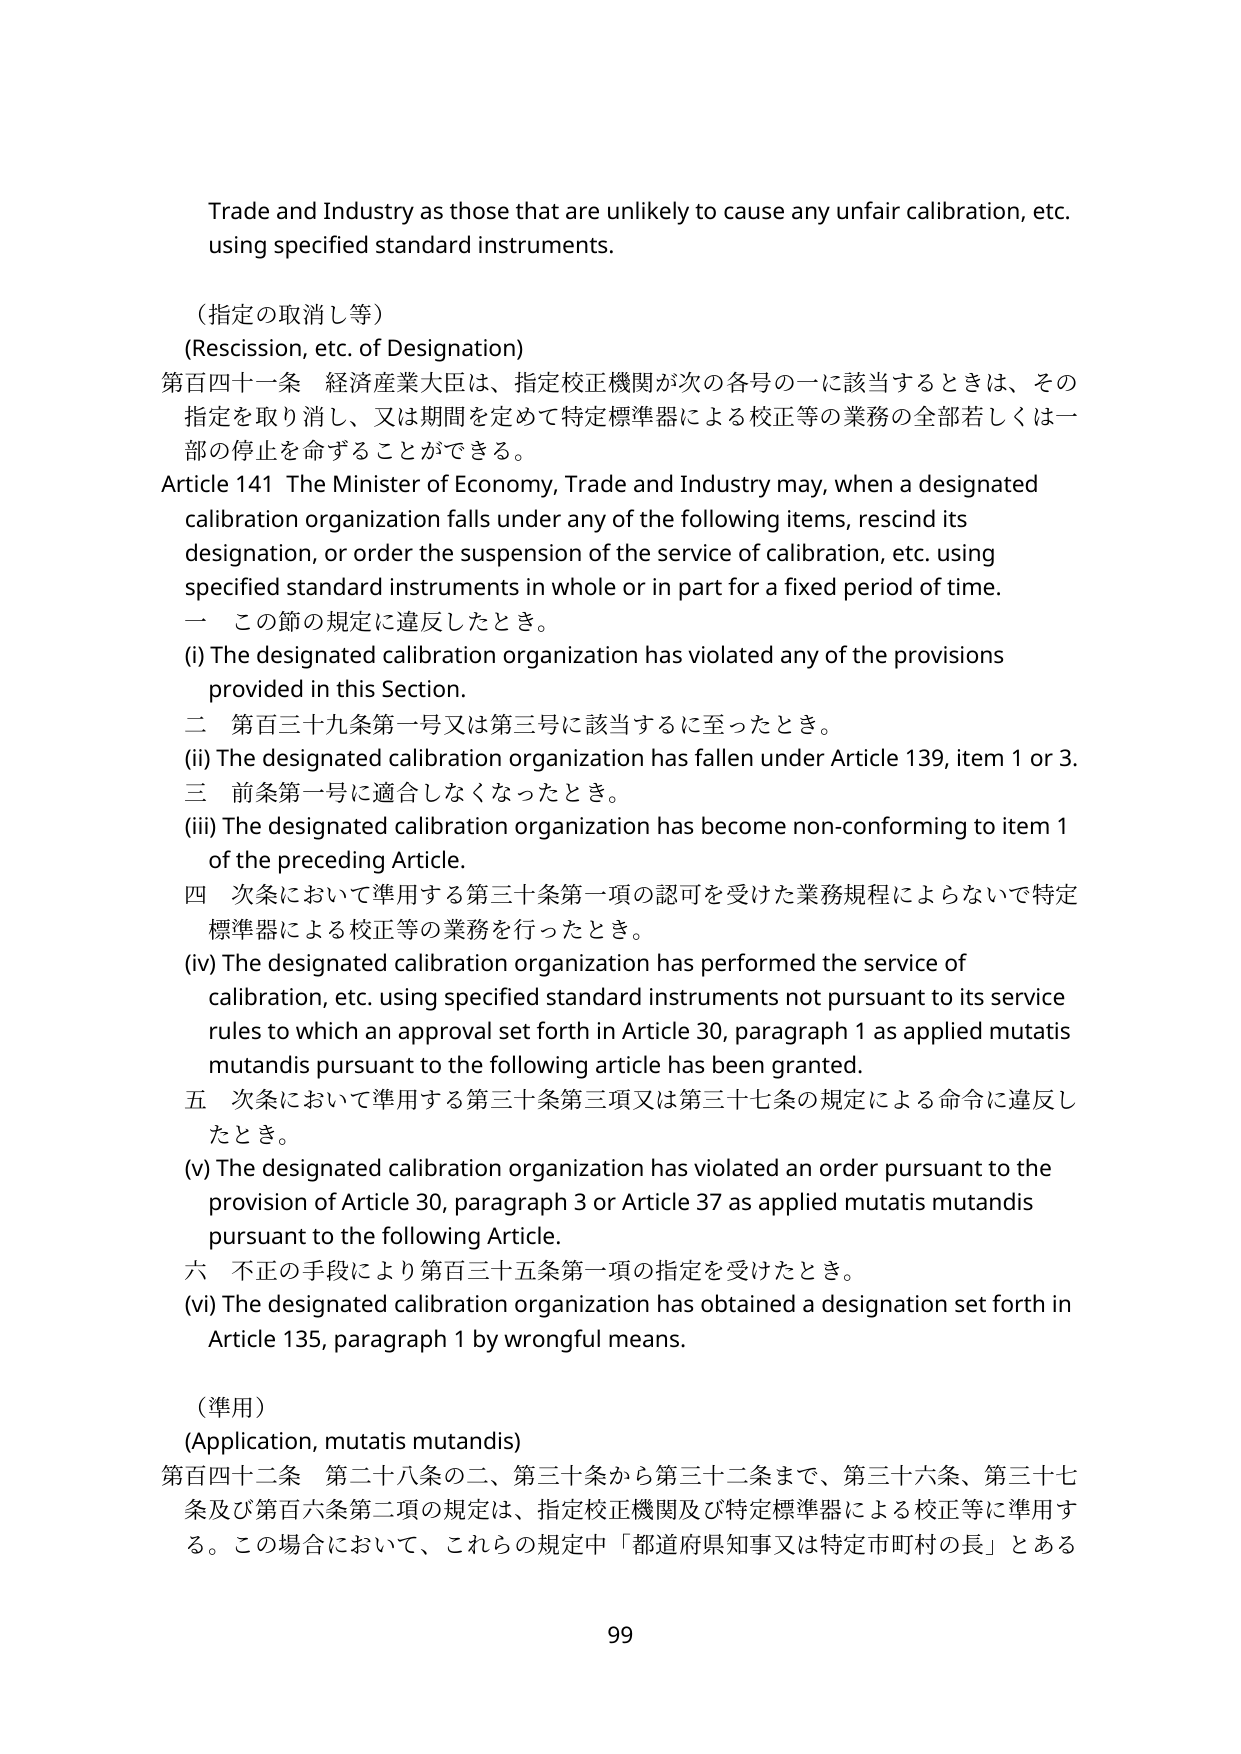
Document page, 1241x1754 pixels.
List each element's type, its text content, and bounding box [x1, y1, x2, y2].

text (iii) The designated calibration organization has become non-conforming to item 1 of the preceding Article. [184, 809, 1079, 877]
text 三 前条第一号に適合しなくなったとき。 [184, 774, 1079, 809]
text (vi) The designated calibration organization has obtained a designation set forth in Article 135, paragraph 1 by wrongful means. [184, 1287, 1079, 1355]
text （指定の取消し等） [184, 296, 1079, 330]
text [161, 1458, 1079, 1560]
text 五 次条において準用する第三十条第三項又は第三十七条の規定による命令に違反したとき。 [184, 1082, 1079, 1150]
text 二 第百三十九条第一号又は第三号に該当するに至ったとき。 [184, 706, 1079, 740]
text (ii) The designated calibration organization has fallen under Article 139, item 1 or 3. [184, 740, 1079, 774]
text 第百四十一条 経済産業大臣は、指定校正機関が次の各号の一に該当するときは、その指定を取り消し、又は期間を定めて特定標準器による校正等の業務の全部若しくは一部の停止を命ずることができる。 [161, 364, 1079, 467]
text (Application, mutatis mutandis) [184, 1424, 1079, 1458]
text （準用） [184, 1389, 1079, 1424]
text (iv) The designated calibration organization has performed the service of calibration, etc. using specified standard instruments not pursuant to its service rules to which an approval set forth in Article 30, paragraph 1 as applied mutatis mutandis pursuant to the following article has been granted. [184, 945, 1079, 1082]
text (i) The designated calibration organization has violated any of the provisions provided in this Section. [184, 638, 1079, 706]
text 六 不正の手段により第百三十五条第一項の指定を受けたとき。 [184, 1253, 1079, 1287]
text 四 次条において準用する第三十条第一項の認可を受けた業務規程によらないで特定標準器による校正等の業務を行ったとき。 [184, 877, 1079, 945]
text (Rescission, etc. of Designation) [184, 330, 1079, 364]
text (v) The designated calibration organization has violated an order pursuant to the provision of Article 30, paragraph 3 or Article 37 as applied mutatis mutandis pursuant to the following Article. [184, 1150, 1079, 1253]
text 一 この節の規定に違反したとき。 [184, 604, 1079, 638]
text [184, 194, 1079, 262]
text Article 141 The Minister of Economy, Trade and Industry may, when a designated calibration organization falls under any of the following items, rescind its designation, or order the suspension of the service of calibration, etc. using specified standard instruments in whole or in part for a fixed period of time. [161, 467, 1079, 604]
